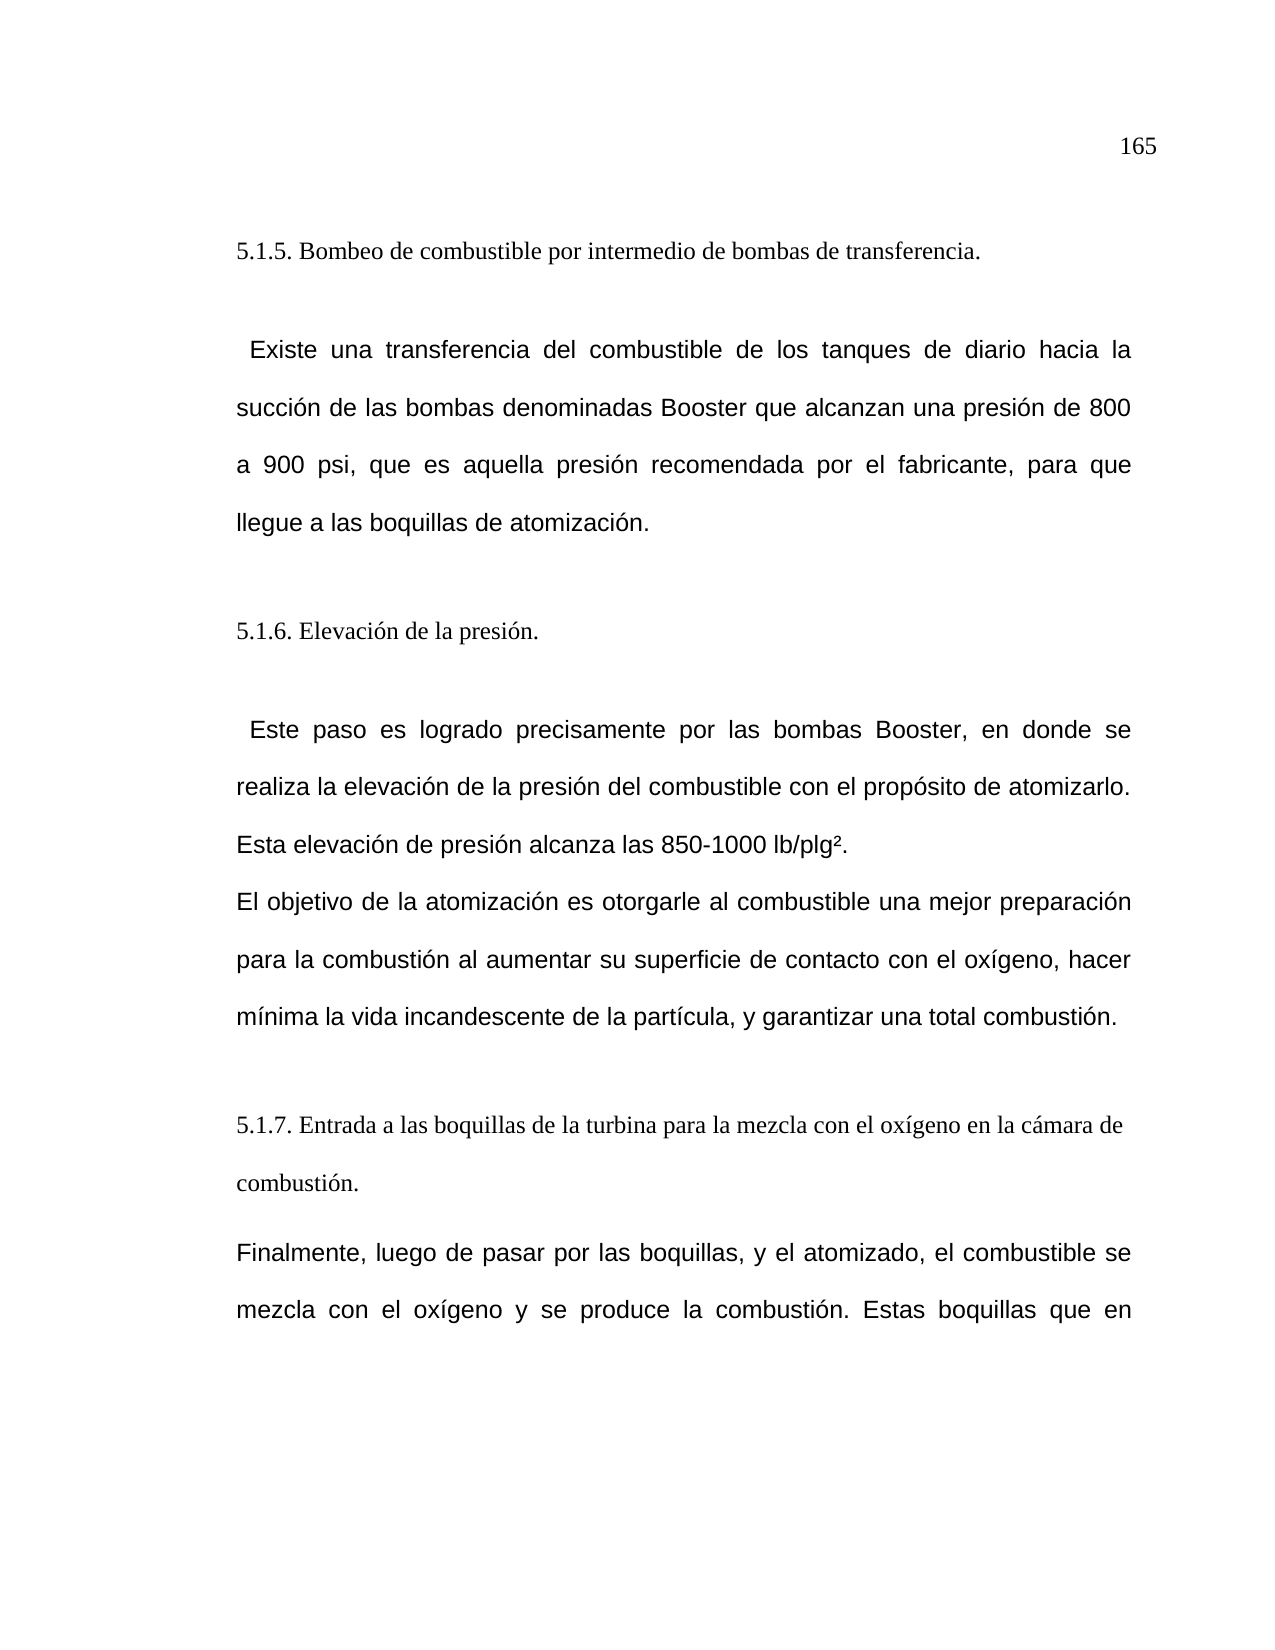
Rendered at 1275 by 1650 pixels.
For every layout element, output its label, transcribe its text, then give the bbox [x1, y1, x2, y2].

text El objetivo de la atomización es otorgarle al combustible una mejor preparación para la combustión al aumentar su superficie de contacto con el oxígeno, hacer mínima la vida incandescente de la partícula, y garantizar una total combustión. [236, 887, 1133, 1031]
text 5.1.6. Elevación de la presión. [236, 616, 1133, 644]
text 5.1.5. Bombeo de combustible por intermedio de bombas de transferencia. [236, 236, 1133, 265]
text 5.1.7. Entrada a las boquillas de la turbina para la mezcla con el oxígeno en la cámara de combustión. [236, 1110, 1133, 1197]
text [236, 1238, 1133, 1324]
text Este paso es logrado precisamente por las bombas Booster, en donde se realiza la elevación de la presión del combustible con el propósito de atomizarlo. Esta elevación de presión alcanza las 850-1000 lb/plg². [236, 714, 1133, 858]
text Existe una transferencia del combustible de los tanques de diario hacia la succión de las bombas denominadas Booster que alcanzan una presión de 900 psi, que es aquella presión recomendada por el fabricante, para que llegue a las boquillas de atomización. [236, 335, 1133, 536]
